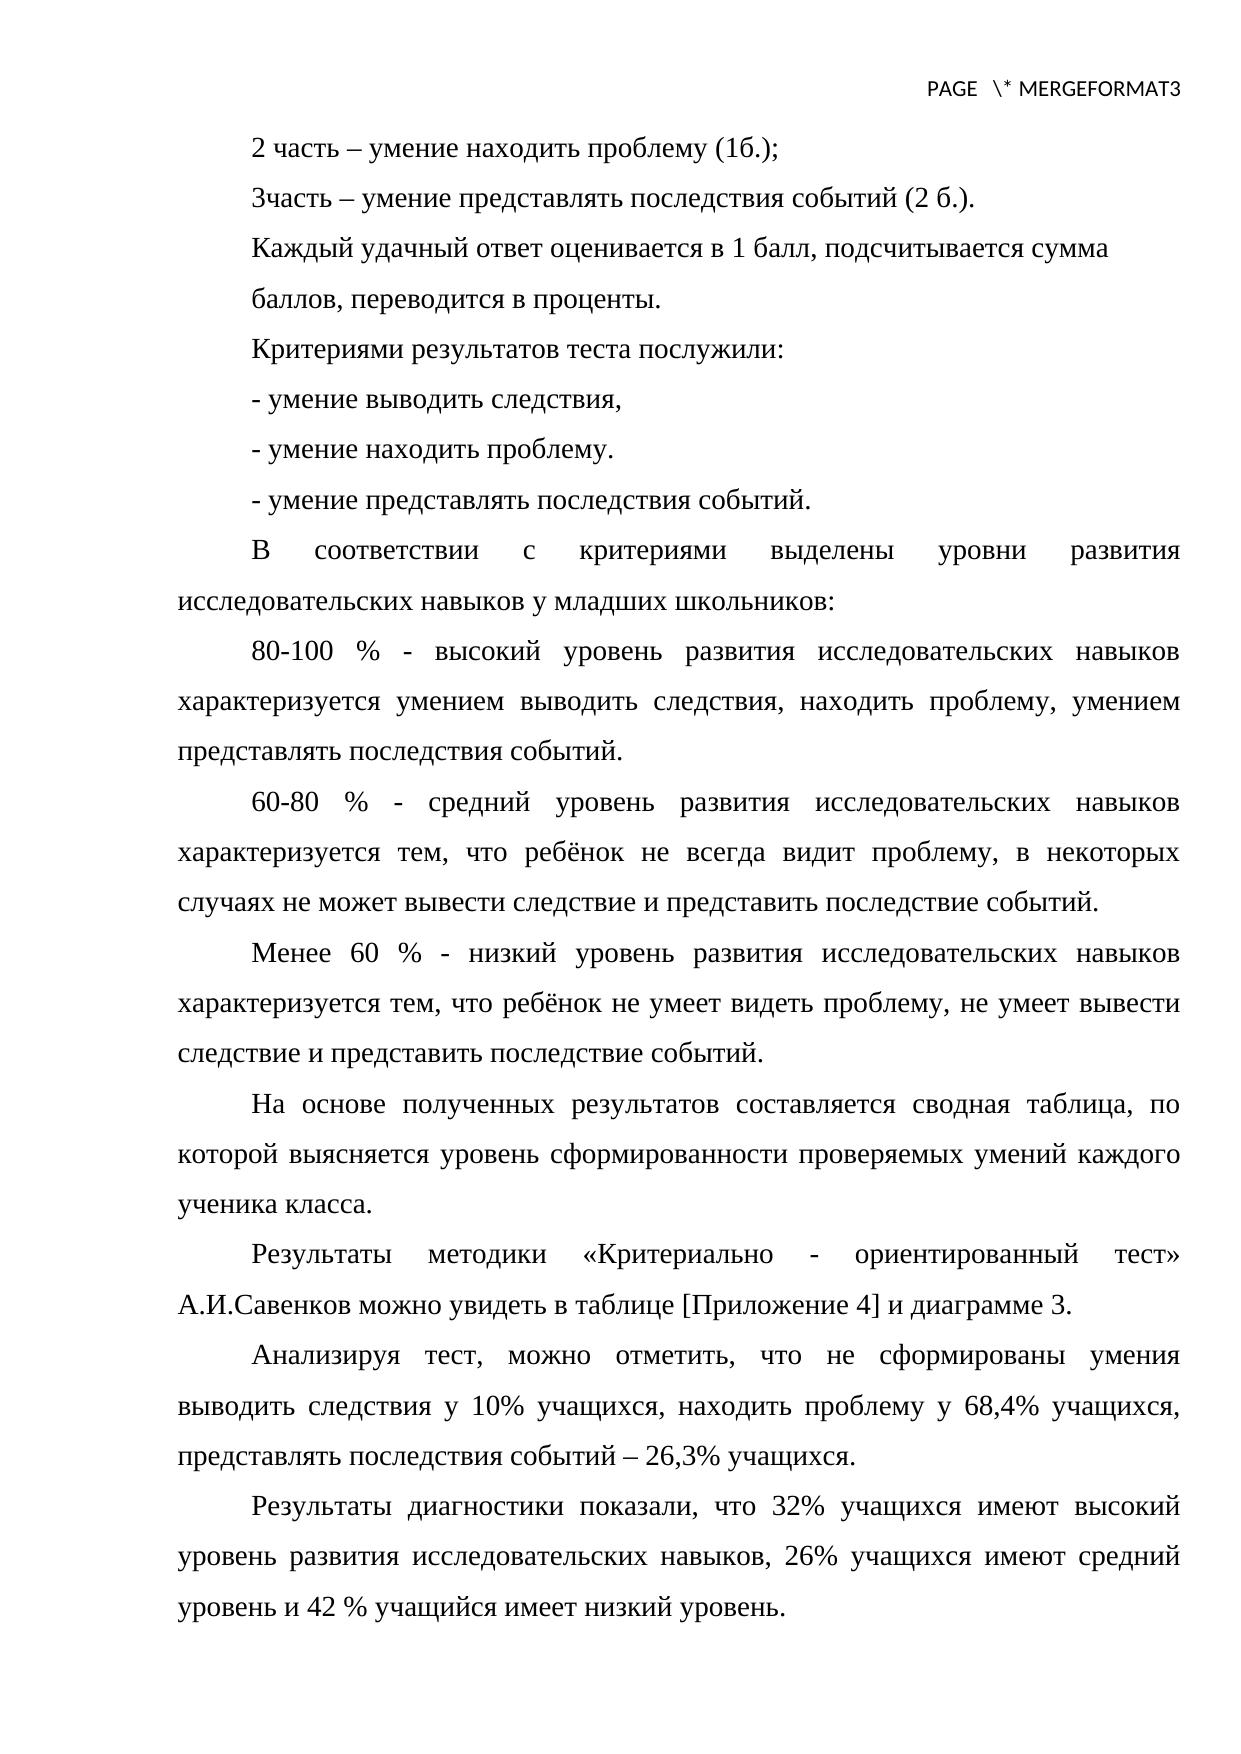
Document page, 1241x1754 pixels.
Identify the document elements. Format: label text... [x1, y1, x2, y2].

text 3часть – умение представлять последствия событий (2 б.). [177, 180, 1181, 214]
text - умение находить проблему. [177, 432, 1181, 465]
text Результаты диагностики показали, что 32% учащихся имеют высокий уровень развития исследовательских навыков, 26% учащихся имеют средний уровень и 42 % учащийся имеет низкий уровень. [177, 1488, 1181, 1622]
text Каждый удачный ответ оценивается в 1 балл, подсчитывается сумма [177, 230, 1181, 264]
text баллов, переводится в проценты. [177, 281, 1181, 314]
text На основе полученных результатов составляется сводная таблица, по которой выясняется уровень сформированности проверяемых умений каждого ученика класса. [177, 1086, 1181, 1220]
text Результаты методики «Критериально - ориентированный тест» А.И.Савенков можно увидеть в таблице [Приложение 4] и диаграмме 3. [177, 1237, 1181, 1321]
text Менее 60 % - низкий уровень развития исследовательских навыков характеризуется тем, что ребёнок не умеет видеть проблему, не умеет вывести следствие и представить последствие событий. [177, 935, 1181, 1069]
text 2 часть – умение находить проблему (1б.); [177, 130, 1181, 163]
text 60-80 % - средний уровень развития исследовательских навыков характеризуется тем, что ребёнок не всегда видит проблему, в некоторых случаях не может вывести следствие и представить последствие событий. [177, 784, 1181, 918]
text В соответствии с критериями выделены уровни развития исследовательских навыков у младших школьников: [177, 532, 1181, 616]
text Критериями результатов теста послужили: [177, 331, 1181, 364]
text Анализируя тест, можно отметить, что не сформированы умения выводить следствия у 10% учащихся, находить проблему у 68,4% учащихся, представлять последствия событий – 26,3% учащихся. [177, 1337, 1181, 1471]
text - умение представлять последствия событий. [177, 482, 1181, 516]
text - умение выводить следствия, [177, 381, 1181, 415]
text 80-100 % - высокий уровень развития исследовательских навыков характеризуется умением выводить следствия, находить проблему, умением представлять последствия событий. [177, 633, 1181, 767]
